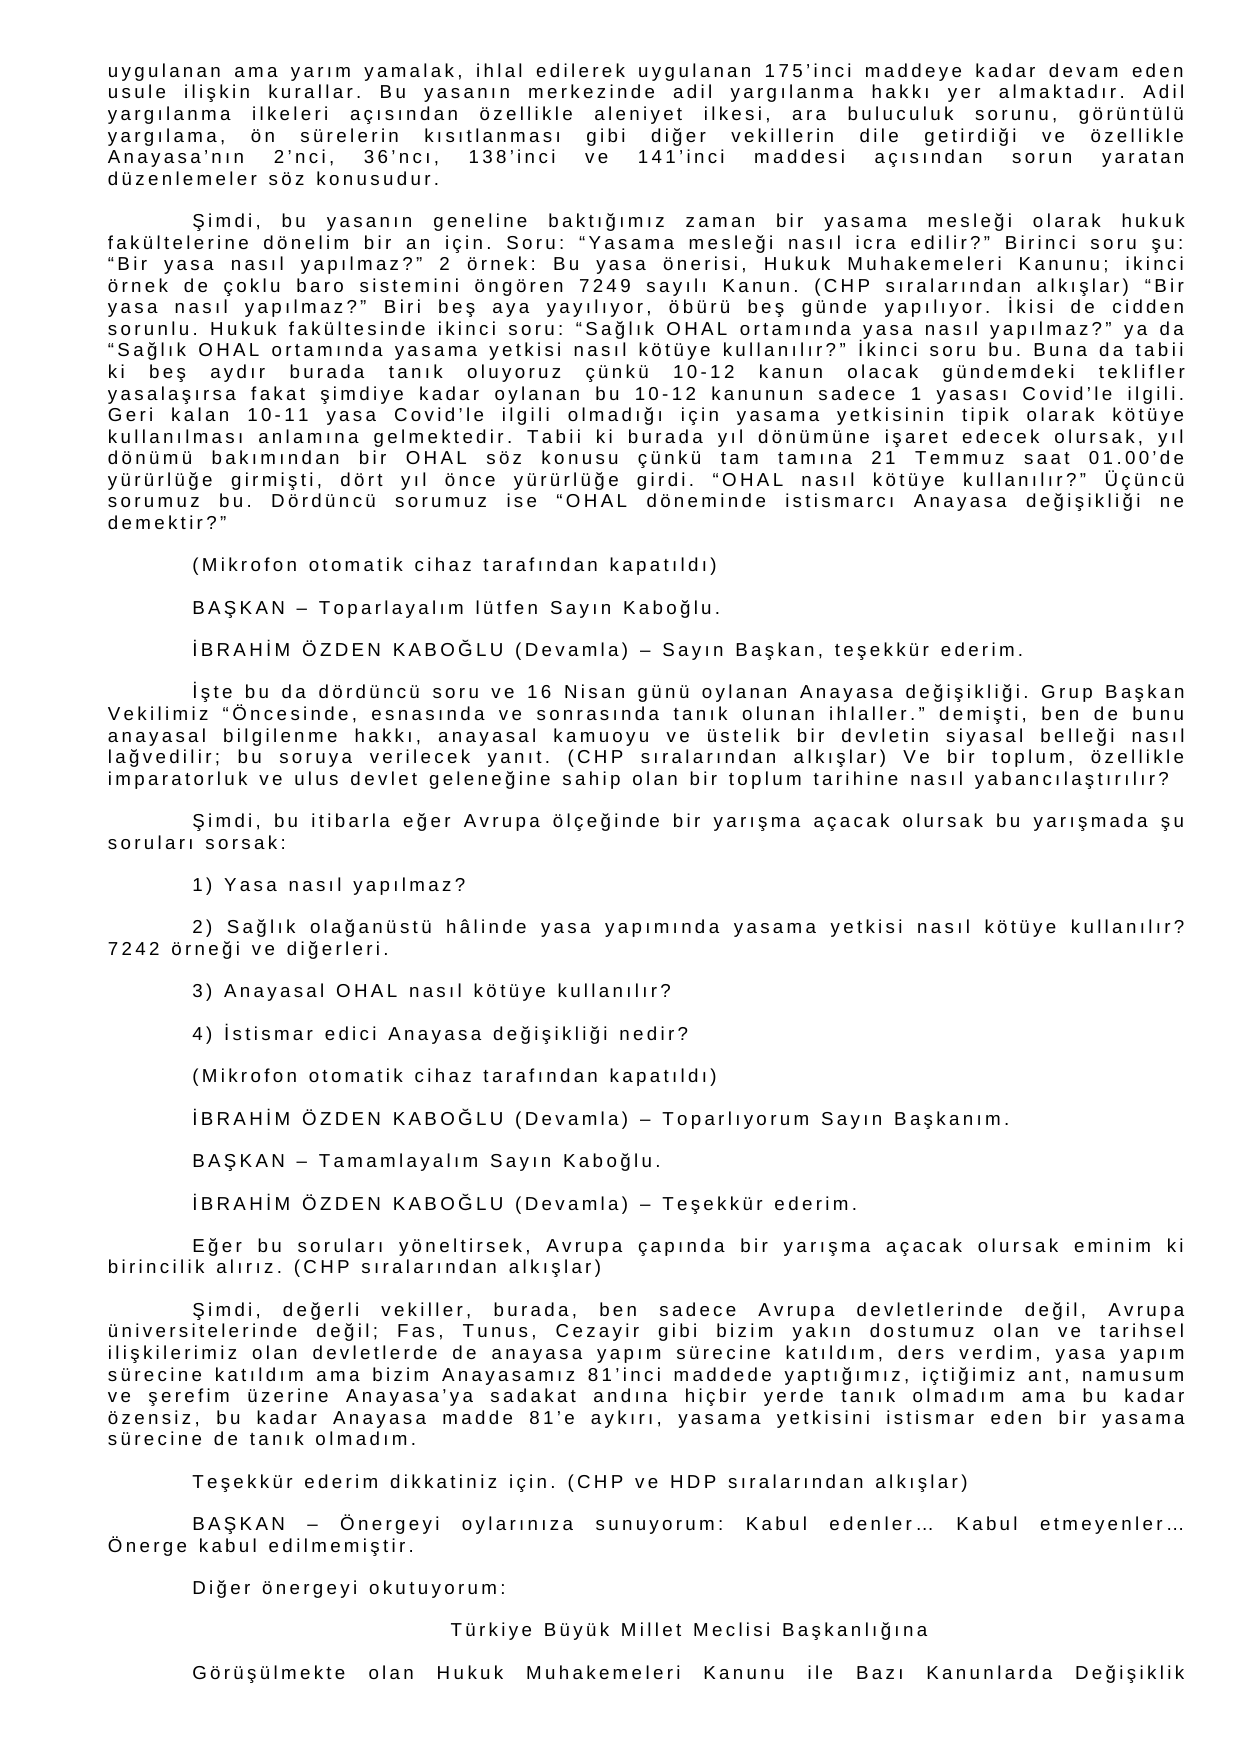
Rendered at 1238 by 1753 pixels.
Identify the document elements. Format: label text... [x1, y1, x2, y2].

text İBRAHİM ÖZDEN KABOĞLU (Devamla) – Toparlıyorum Sayın Başkanım. [108, 1107, 1186, 1129]
text 2) Sağlık olağanüstü hâlinde yasa yapımında yasama yetkisi nasıl kötüye kullanılır? 7242 örneği ve diğerleri. [108, 916, 1186, 959]
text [108, 60, 1186, 189]
text Eğer bu soruları yöneltirsek, Avrupa çapında bir yarışma açacak olursak eminim ki birincilik alırız. (CHP sıralarından alkışlar) [108, 1235, 1186, 1278]
text 4) İstismar edici Anayasa değişikliği nedir? [108, 1023, 1186, 1044]
text 1) Yasa nasıl yapılmaz? [108, 874, 1186, 896]
text 3) Anayasal OHAL nasıl kötüye kullanılır? [108, 980, 1186, 1002]
text BAŞKAN – Önergeyi oylarınıza sunuyorum: Kabul edenler… Kabul etmeyenler… Önerge kabul edilmemiştir. [108, 1513, 1186, 1556]
text Türkiye Büyük Millet Meclisi Başkanlığına [108, 1619, 1186, 1641]
text BAŞKAN – Tamamlayalım Sayın Kaboğlu. [108, 1150, 1186, 1171]
text (Mikrofon otomatik cihaz tarafından kapatıldı) [108, 554, 1186, 576]
text İBRAHİM ÖZDEN KABOĞLU (Devamla) – Teşekkür ederim. [108, 1192, 1186, 1214]
text BAŞKAN – Toparlayalım lütfen Sayın Kaboğlu. [108, 597, 1186, 618]
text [108, 1662, 1186, 1683]
text İşte bu da dördüncü soru ve 16 Nisan günü oylanan Anayasa değişikliği. Grup Başkan Vekilimiz “Öncesinde, esnasında ve sonrasında tanık olunan ihlaller.” demişti, ben de bunu anayasal bilgilenme hakkı, anayasal kamuoyu ve üstelik bir devletin siyasal belleği nasıl lağvedilir; bu soruya verilecek yanıt. (CHP sıralarından alkışlar) Ve bir toplum, özellikle imparatorluk ve ulus devlet geleneğine sahip olan bir toplum tarihine nasıl yabancılaştırılır? [108, 681, 1186, 789]
text Şimdi, bu yasanın geneline baktığımız zaman bir yasama mesleği olarak hukuk fakültelerine dönelim bir an için. Soru: “Yasama mesleği nasıl icra edilir?” Birinci soru şu: “Bir yasa nasıl yapılmaz?” 2 örnek: Bu yasa önerisi, Hukuk Muhakemeleri Kanunu; ikinci örnek de çoklu baro sistemini öngören 7249 sayılı Kanun. (CHP sıralarından alkışlar) “Bir yasa nasıl yapılmaz?” Biri beş aya yayılıyor, öbürü beş günde yapılıyor. İkisi de cidden sorunlu. Hukuk fakültesinde ikinci soru: “Sağlık OHAL ortamında yasa nasıl yapılmaz?” ya da “Sağlık OHAL ortamında yasama yetkisi nasıl kötüye kullanılır?” İkinci soru bu. Buna da tabii ki beş aydır burada tanık oluyoruz çünkü 10-12 kanun olacak gündemdeki teklifler yasalaşırsa fakat şimdiye kadar oylanan bu 10-12 kanunun sadece 1 yasası Covid’le ilgili. Geri kalan 10-11 yasa Covid’le ilgili olmadığı için yasama yetkisinin tipik olarak kötüye kullanılması anlamına gelmektedir. Tabii ki burada yıl dönümüne işaret edecek olursak, yıl dönümü bakımından bir OHAL söz konusu çünkü tam tamına 21 Temmuz saat 01.00’de yürürlüğe girmişti, dört yıl önce yürürlüğe girdi. “OHAL nasıl kötüye kullanılır?” Üçüncü sorumuz bu. Dördüncü sorumuz ise “OHAL döneminde istismarcı Anayasa değişikliği ne demektir?” [108, 210, 1186, 533]
text Şimdi, değerli vekiller, burada, ben sadece Avrupa devletlerinde değil, Avrupa üniversitelerinde değil; Fas, Tunus, Cezayir gibi bizim yakın dostumuz olan ve tarihsel ilişkilerimiz olan devletlerde de anayasa yapım sürecine katıldım, ders verdim, yasa yapım sürecine katıldım ama bizim Anayasamız 81’inci maddede yaptığımız, içtiğimiz ant, namusum ve şerefim üzerine Anayasa’ya sadakat andına hiçbir yerde tanık olmadım ama bu kadar özensiz, bu kadar Anayasa madde 81’e aykırı, yasama yetkisini istismar eden bir yasama sürecine de tanık olmadım. [108, 1299, 1186, 1449]
text (Mikrofon otomatik cihaz tarafından kapatıldı) [108, 1065, 1186, 1087]
text Şimdi, bu itibarla eğer Avrupa ölçeğinde bir yarışma açacak olursak bu yarışmada şu soruları sorsak: [108, 810, 1186, 853]
text Diğer önergeyi okutuyorum: [108, 1577, 1186, 1598]
text Teşekkür ederim dikkatiniz için. (CHP ve HDP sıralarından alkışlar) [108, 1470, 1186, 1492]
text İBRAHİM ÖZDEN KABOĞLU (Devamla) – Sayın Başkan, teşekkür ederim. [108, 639, 1186, 661]
